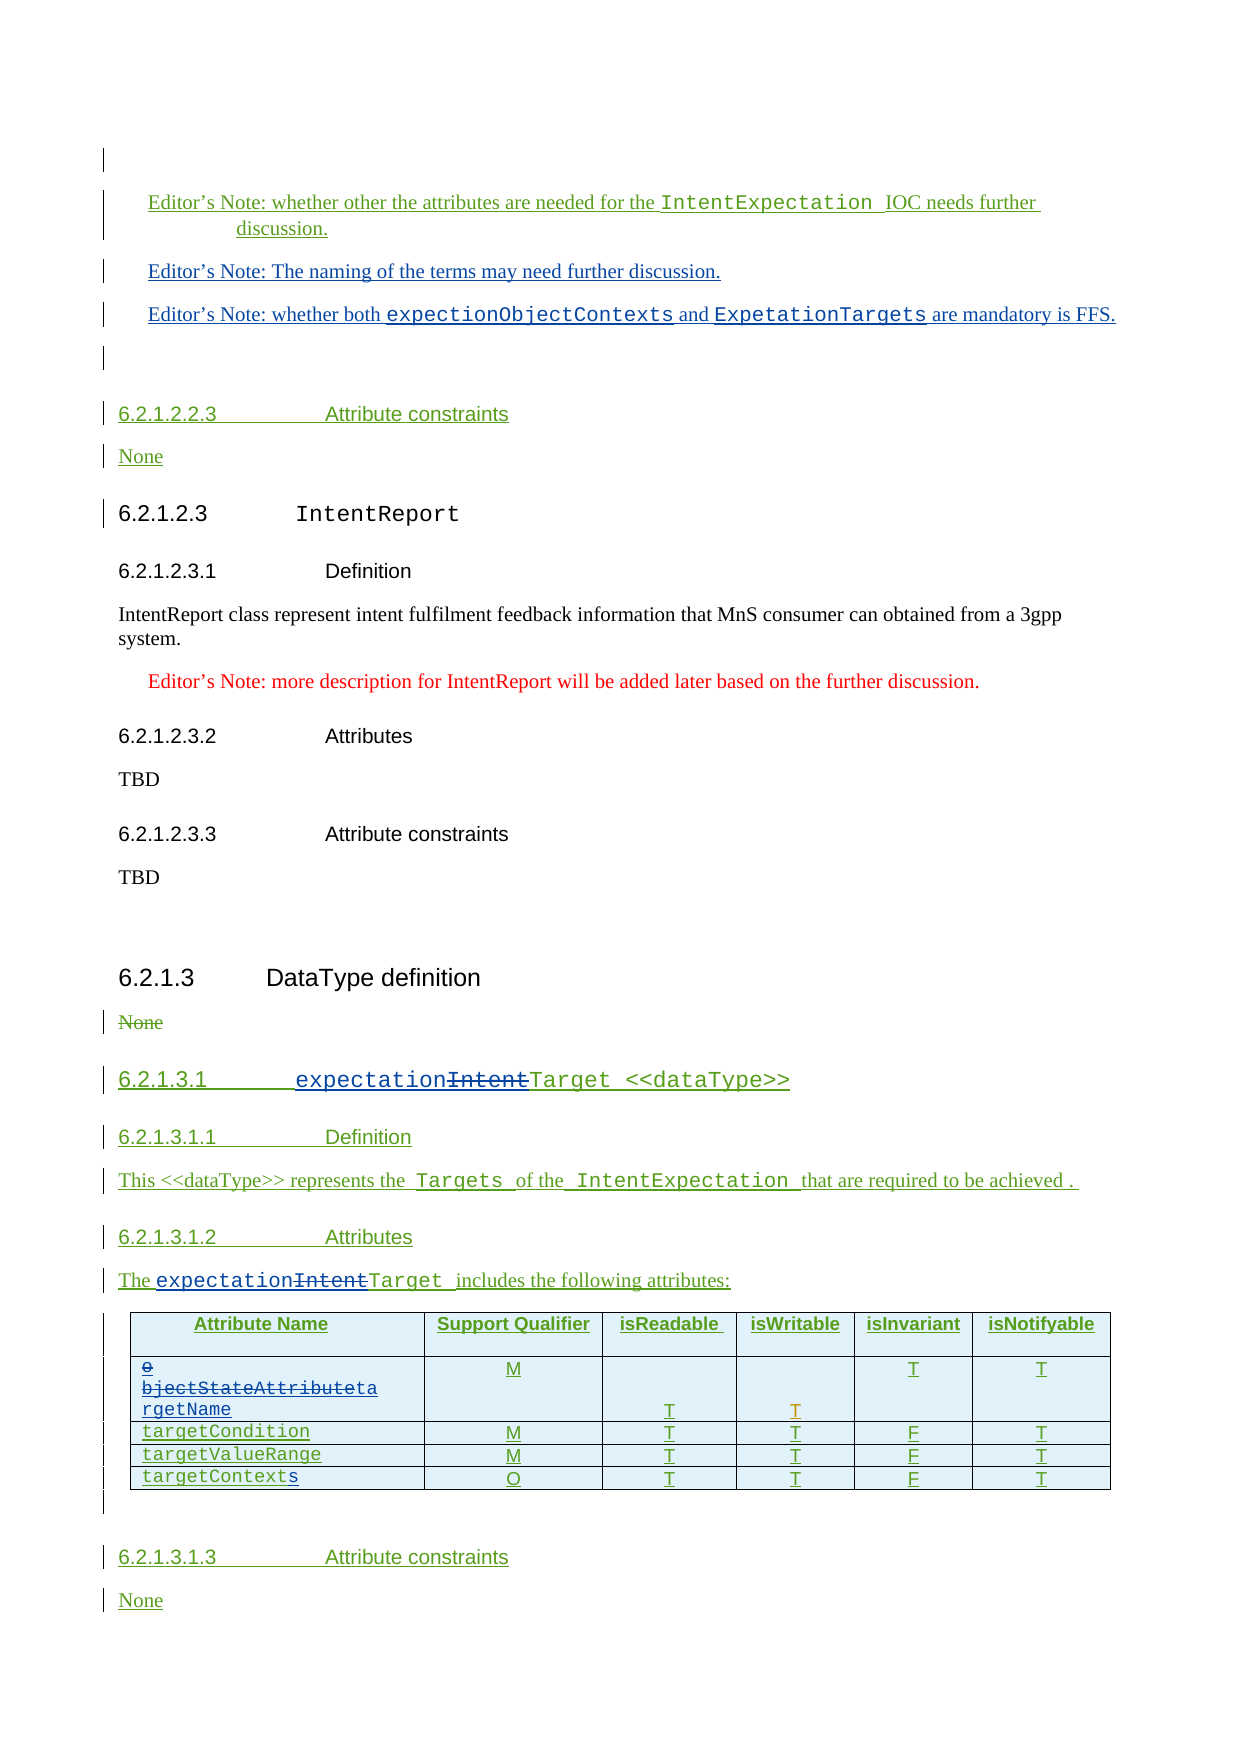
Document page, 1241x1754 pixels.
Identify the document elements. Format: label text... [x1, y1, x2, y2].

text TBD [118, 767, 1122, 791]
subtitle 6.2.1.2.3 IntentReport [118, 499, 1122, 528]
subtitle 6.2.1.2.3.3 Attribute constraints [118, 822, 1122, 846]
subtitle 6.2.1.2.3.1 Definition [118, 559, 1122, 583]
subtitle 6.2.1.3 DataType definition [118, 963, 1122, 992]
text Editor’s Note: more description for IntentReport will be added later based on the further discussion. [148, 669, 1122, 693]
subtitle 6.2.1.2.3.2 Attributes [118, 724, 1122, 748]
text IntentReport class represent intent fulfilment feedback information that MnS consumer can obtained from a 3gpp system. [118, 602, 1122, 650]
text TBD [118, 865, 1122, 889]
